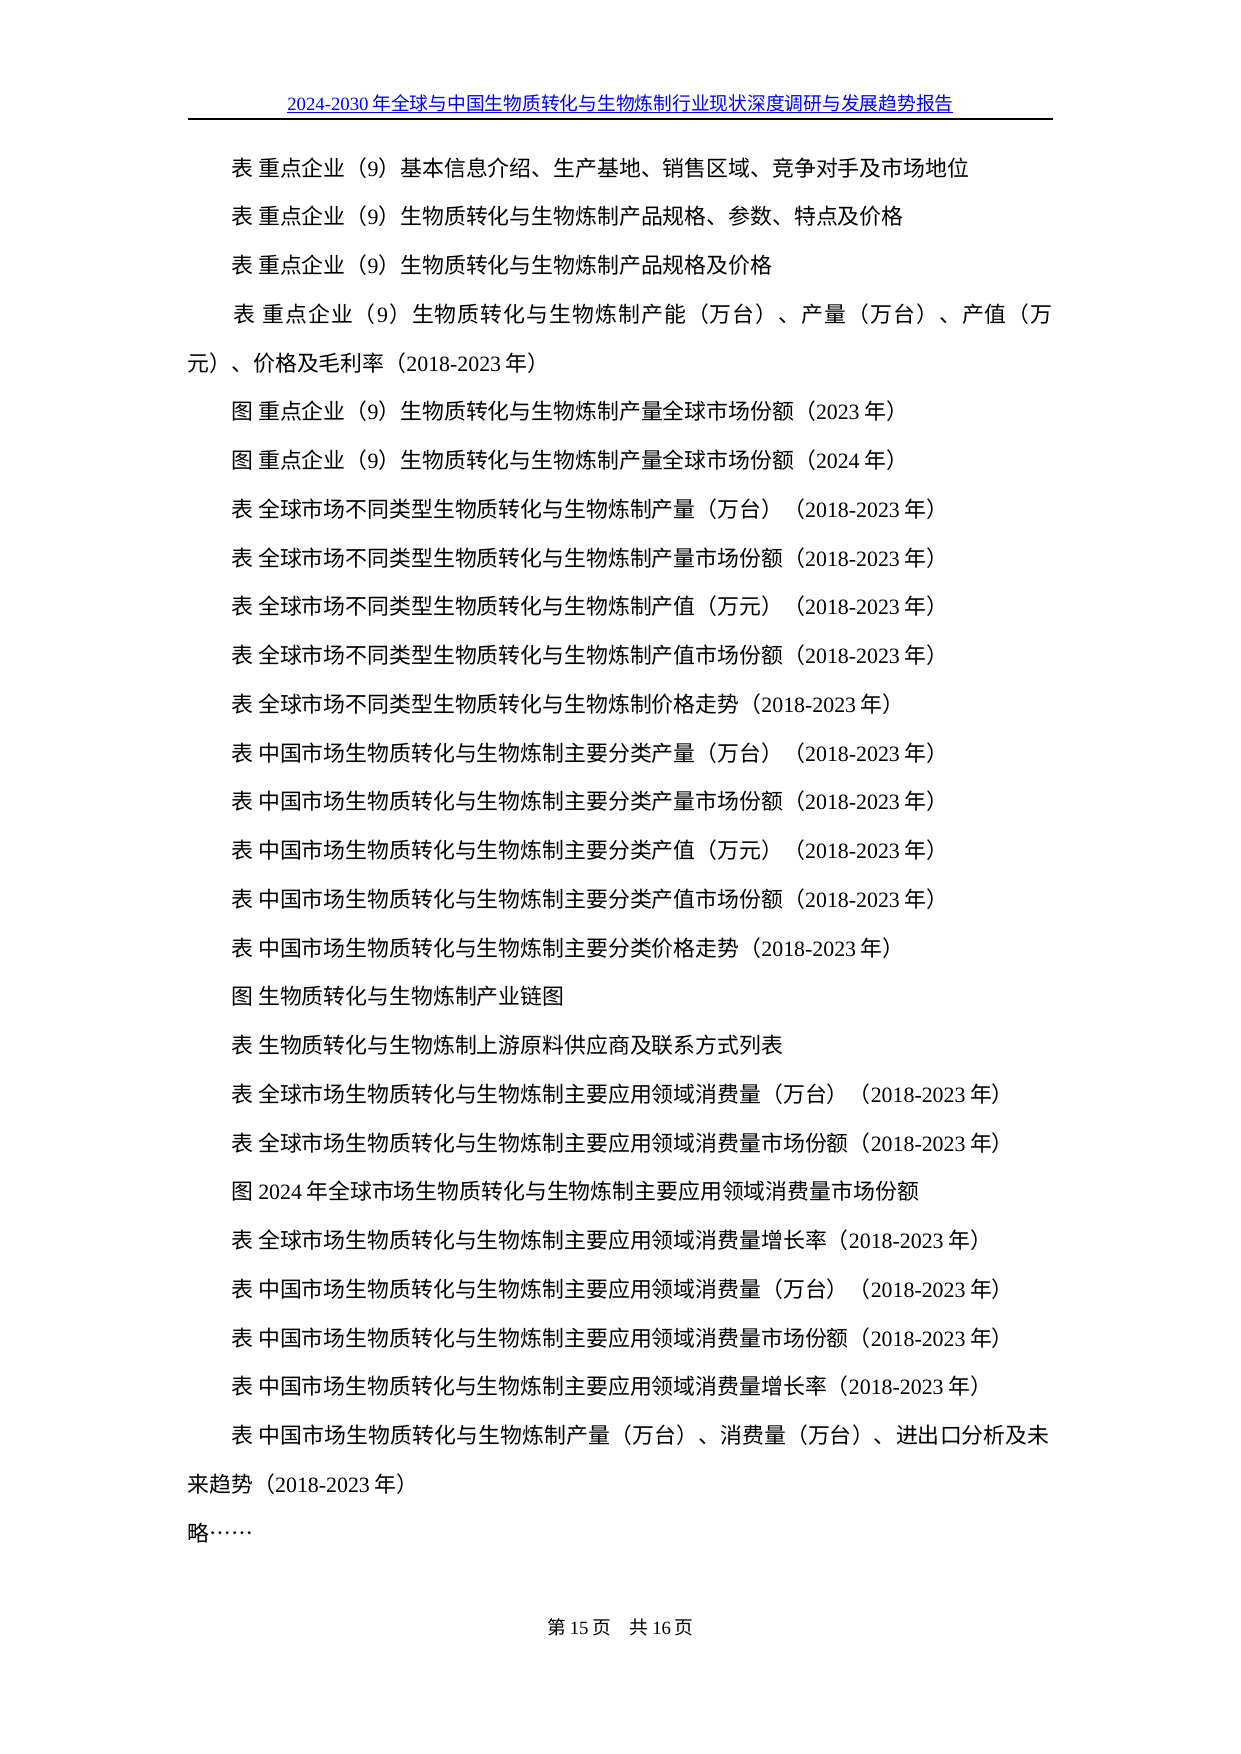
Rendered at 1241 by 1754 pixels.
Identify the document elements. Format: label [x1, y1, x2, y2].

text [187, 150, 1053, 1548]
